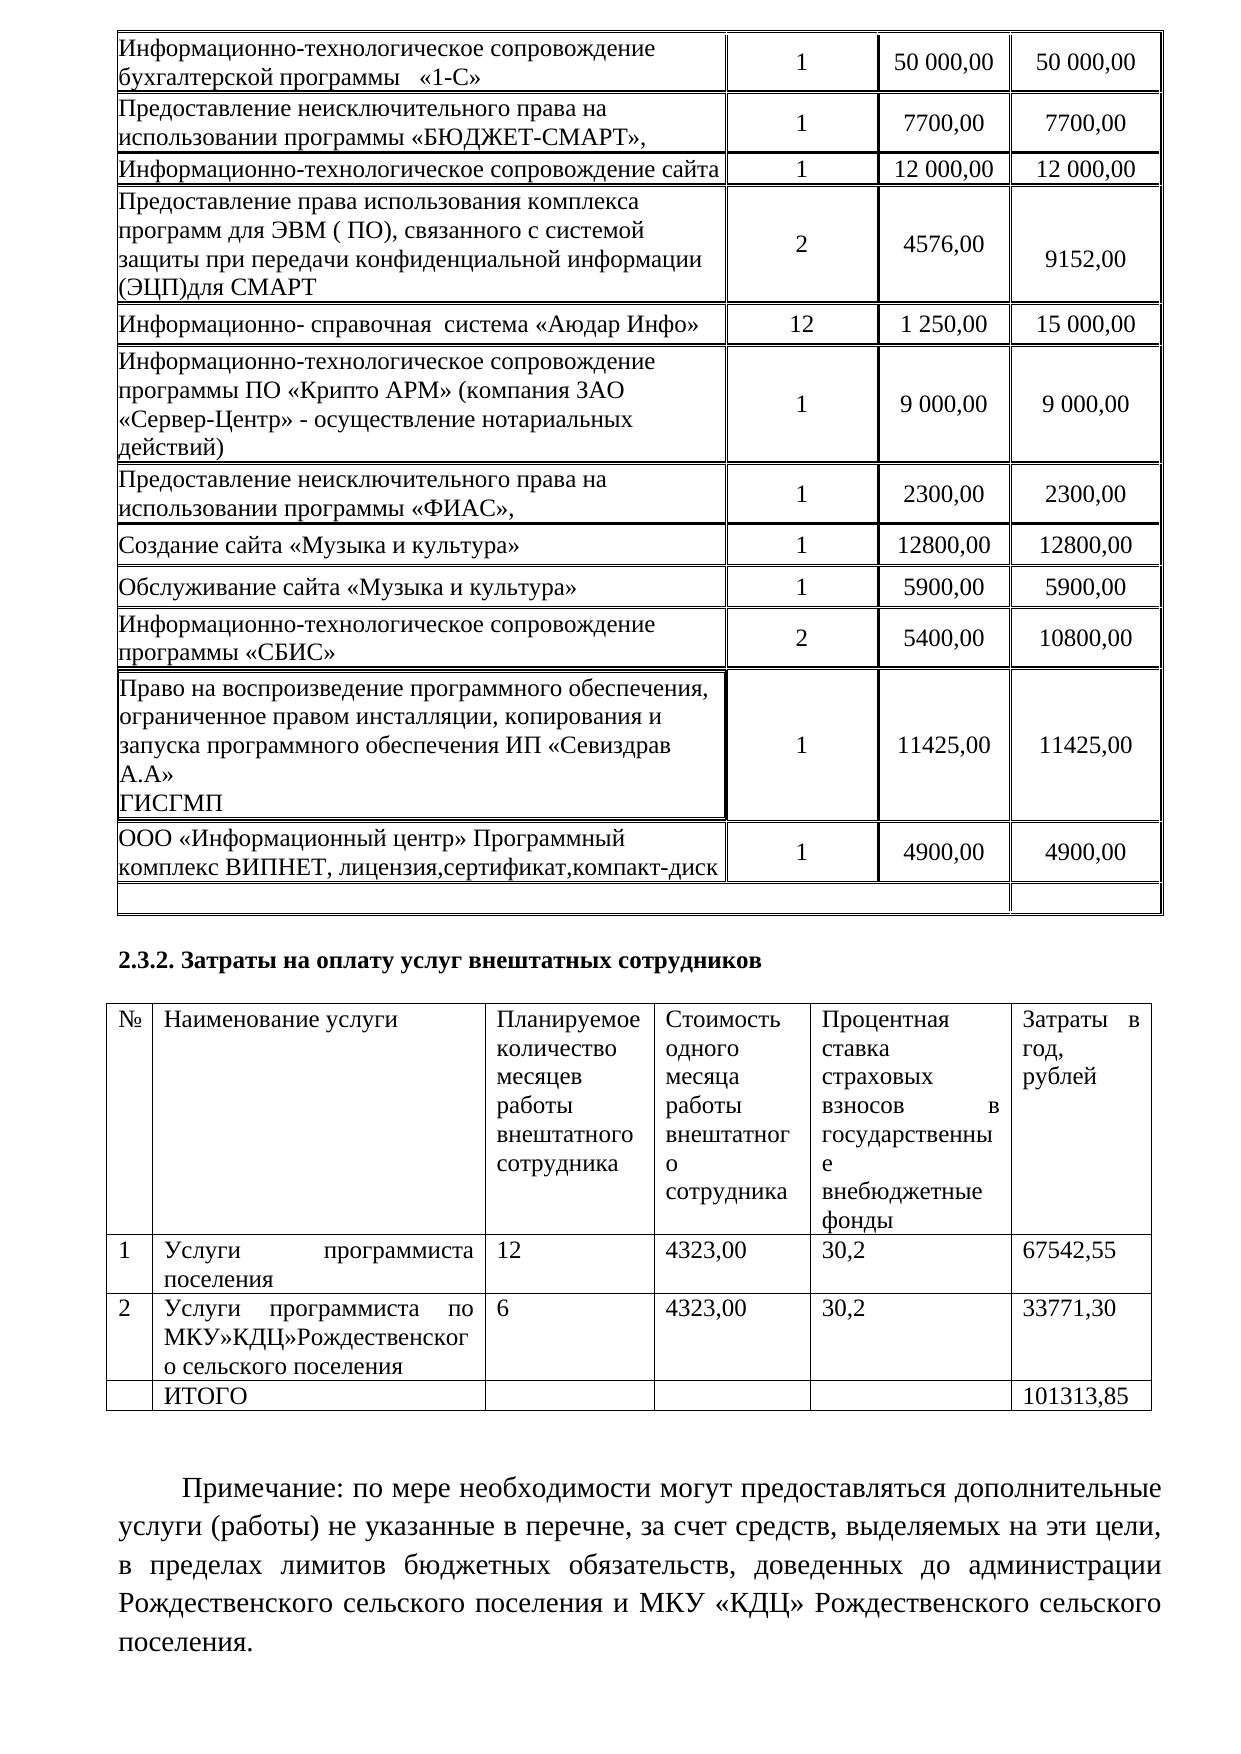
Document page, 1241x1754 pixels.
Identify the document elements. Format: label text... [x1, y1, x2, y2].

table_cell Предоставление права использования комплекса программ для ЭВМ ( ПО), связанного с системой защиты при передачи конфиденциальной информации (ЭЦП)для СМАРТ [118, 187, 725, 301]
table_cell ИТОГО [153, 1381, 485, 1409]
table_cell 4323,00 [655, 1235, 810, 1292]
table_cell 67542,55 [1012, 1235, 1151, 1292]
table_cell 4576,00 [880, 187, 1009, 301]
table_cell Предоставление неисключительного права на использовании программы «БЮДЖЕТ-СМАРТ», [118, 94, 725, 151]
table_cell 15 000,00 [1012, 301, 1161, 343]
table_header Затраты в год, рублей [1012, 1004, 1151, 1234]
table_cell Услуги программиста поселения [153, 1235, 485, 1292]
table_cell 9 000,00 [880, 347, 1009, 461]
table_cell 12 000,00 [1012, 151, 1160, 183]
table_cell Информационно-технологическое сопровождение программы ПО «Крипто АРМ» (компания ЗАО «Сервер-Центр» - осуществление нотариальных действий) [118, 347, 725, 461]
table_cell 7700,00 [880, 94, 1009, 151]
table_cell 1 [728, 525, 877, 564]
table_cell 4900,00 [1011, 820, 1162, 881]
text Примечание: по мере необходимости могут предоставляться дополнительные услуги (работы) не указанные в перечне, за счет средств, выделяемых на эти цели, в пределах лимитов бюджетных обязательств, доведенных до администрации Рождественского сельского поселения и МКУ «КДЦ» Рождественского сельского поселения. [118, 1470, 1162, 1658]
table_cell 1 [728, 567, 877, 606]
table_cell 50 000,00 [878, 33, 1011, 90]
table_cell 101313,85 [1012, 1381, 1151, 1409]
table_header № [107, 1004, 152, 1234]
table_cell 12800,00 [1012, 522, 1160, 564]
table_cell 2300,00 [880, 465, 1009, 522]
table_cell ООО «Информационный центр» Программный комплекс ВИПНЕТ, лицензия,сертификат,компакт-диск [118, 823, 725, 881]
table_cell 1 [728, 823, 877, 881]
table_cell 6 [486, 1294, 654, 1380]
table_cell Информационно-технологическое сопровождение сайта [118, 154, 725, 183]
table_header Стоимость одного месяца работы внештатного сотрудника [655, 1004, 810, 1234]
table_cell 5900,00 [1011, 564, 1162, 606]
table_cell 4900,00 [880, 823, 1009, 881]
table_cell 2 [728, 187, 877, 301]
table_cell 2300,00 [1012, 461, 1161, 522]
table_cell 1 [107, 1235, 152, 1292]
table_header Наименование услуги [153, 1004, 485, 1234]
table_cell Информационно- справочная система «Аюдар Инфо» [118, 305, 725, 343]
table_cell 12800,00 [880, 525, 1009, 564]
table_cell [655, 1381, 810, 1409]
table_cell 12 [486, 1235, 654, 1292]
table_header Процентная ставка страховых взносов в государственные внебюджетные фонды [811, 1004, 1011, 1234]
table_cell 5400,00 [880, 609, 1009, 666]
table_cell Предоставление неисключительного права на использовании программы «ФИАС», [118, 465, 725, 522]
table_cell 1 [727, 31, 878, 90]
table_cell [1011, 881, 1162, 912]
table_cell [119, 673, 724, 817]
table_cell 10800,00 [1011, 606, 1162, 666]
table_cell 7700,00 [1012, 90, 1161, 151]
table_cell 1 250,00 [880, 305, 1009, 343]
table_cell [811, 1381, 1011, 1409]
table_cell [118, 884, 1011, 912]
table_cell 1 [728, 154, 877, 183]
table_cell 5900,00 [880, 567, 1009, 606]
table_cell Обслуживание сайта «Музыка и культура» [118, 567, 725, 606]
text 2.3.2. Затраты на оплату услуг внештатных сотрудников [118, 945, 1162, 974]
table_cell 12 000,00 [880, 154, 1009, 183]
table_cell 4323,00 [655, 1294, 810, 1380]
table_cell 2 [728, 609, 877, 666]
table_cell [107, 1381, 152, 1409]
table_cell Создание сайта «Музыка и культура» [118, 525, 725, 564]
table_cell Услуги программиста по МКУ»КДЦ»Рождественского сельского поселения [153, 1294, 485, 1380]
table_cell Информационно-технологическое сопровождение бухгалтерской программы «1-С» [118, 33, 727, 90]
table_cell Информационно-технологическое сопровождение программы «СБИС» [118, 609, 725, 666]
table_cell 1 [728, 347, 877, 461]
table_cell 50 000,00 [1011, 33, 1160, 90]
table_cell 9152,00 [1012, 183, 1161, 301]
table_header Планируемое количество месяцев работы внештатного сотрудника [486, 1004, 654, 1234]
table_cell 12 [728, 305, 877, 343]
table_cell 11425,00 [880, 670, 1009, 820]
table_cell 1 [728, 465, 877, 522]
table_cell 1 [728, 670, 877, 820]
table_cell 2 [107, 1294, 152, 1380]
table_cell 1 [728, 94, 877, 151]
table_cell 30,2 [811, 1294, 1011, 1380]
table_cell 9 000,00 [1012, 343, 1161, 461]
table_cell 30,2 [811, 1235, 1011, 1292]
table_cell 33771,30 [1012, 1294, 1151, 1380]
table_cell 11425,00 [1012, 666, 1161, 820]
table_cell [486, 1381, 654, 1409]
